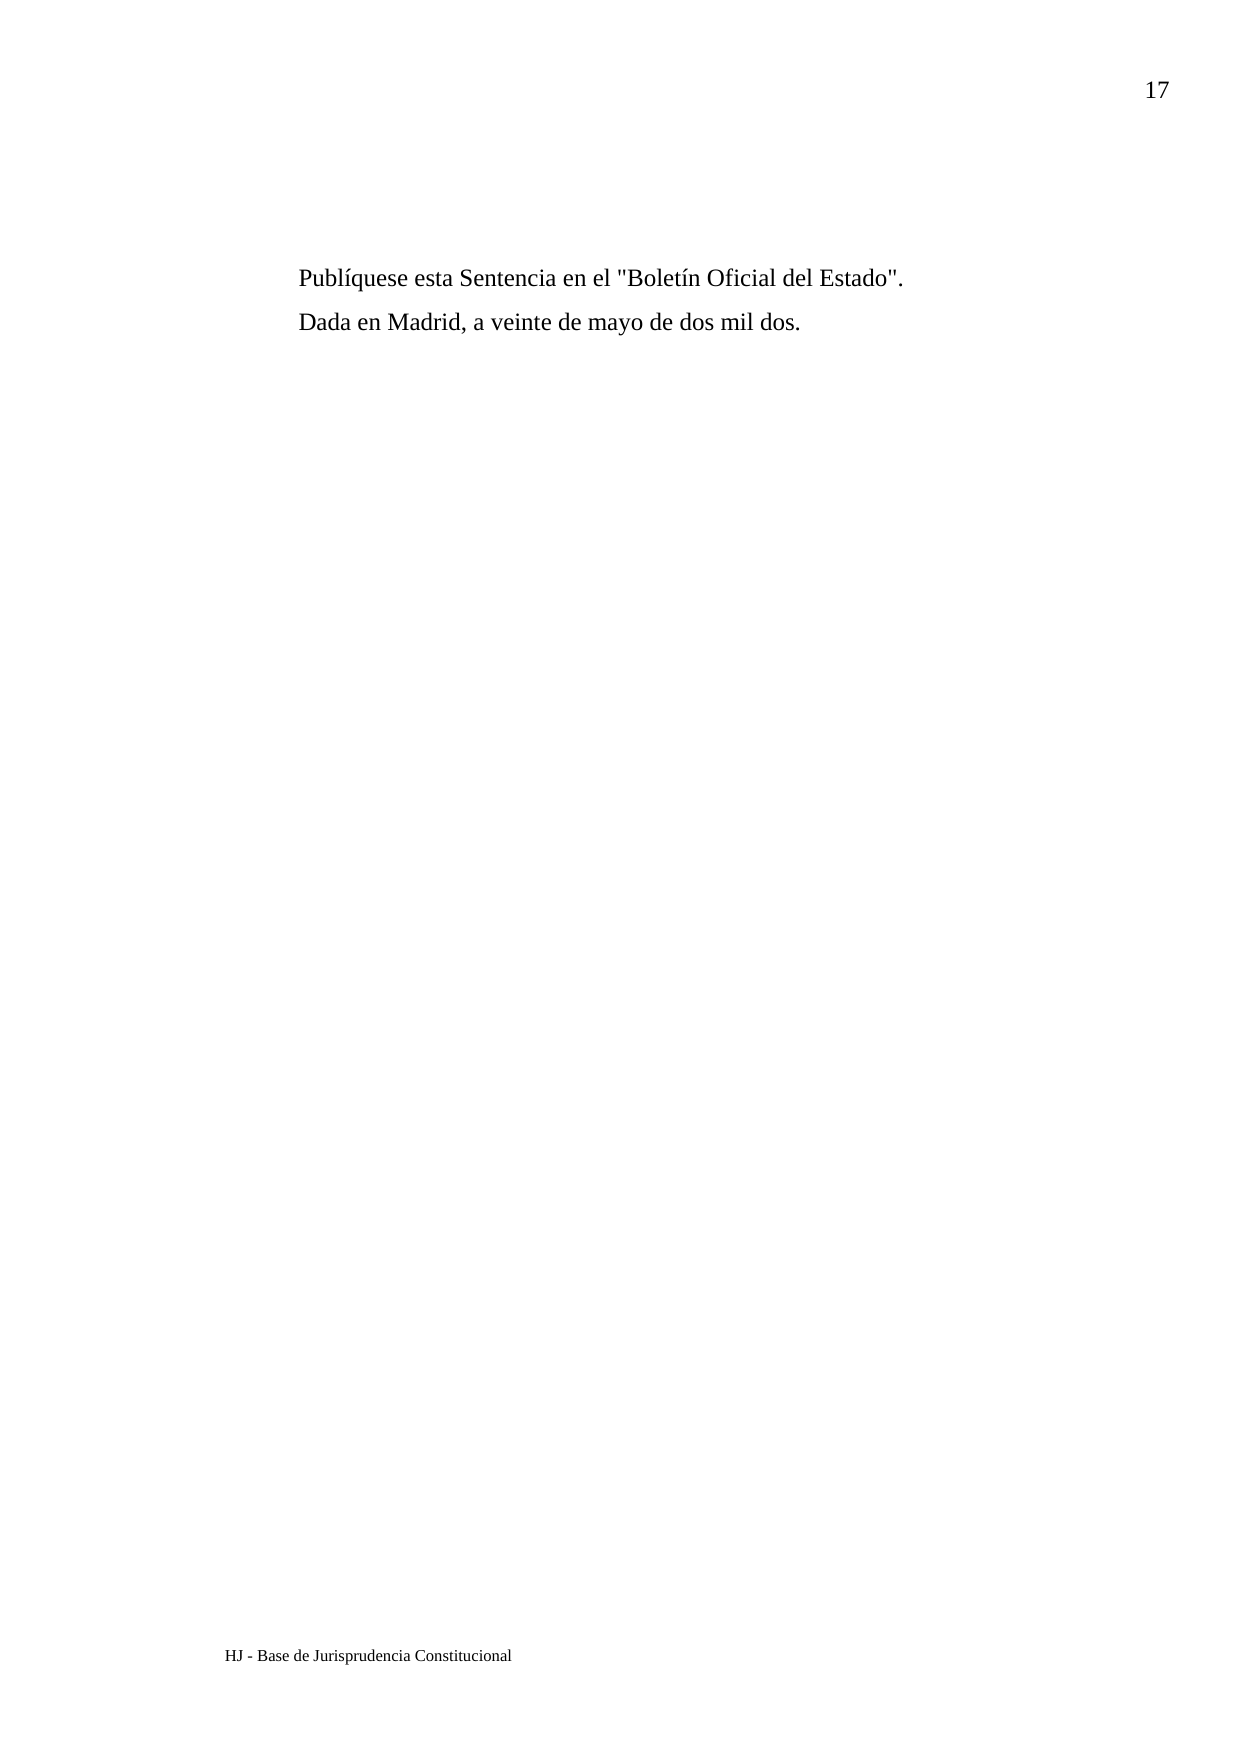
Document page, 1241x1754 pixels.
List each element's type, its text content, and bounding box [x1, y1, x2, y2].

text Dada en Madrid, a veinte de mayo de dos mil dos. [224, 307, 1169, 335]
text Publíquese esta Sentencia en el "Boletín Oficial del Estado". [224, 263, 1169, 292]
